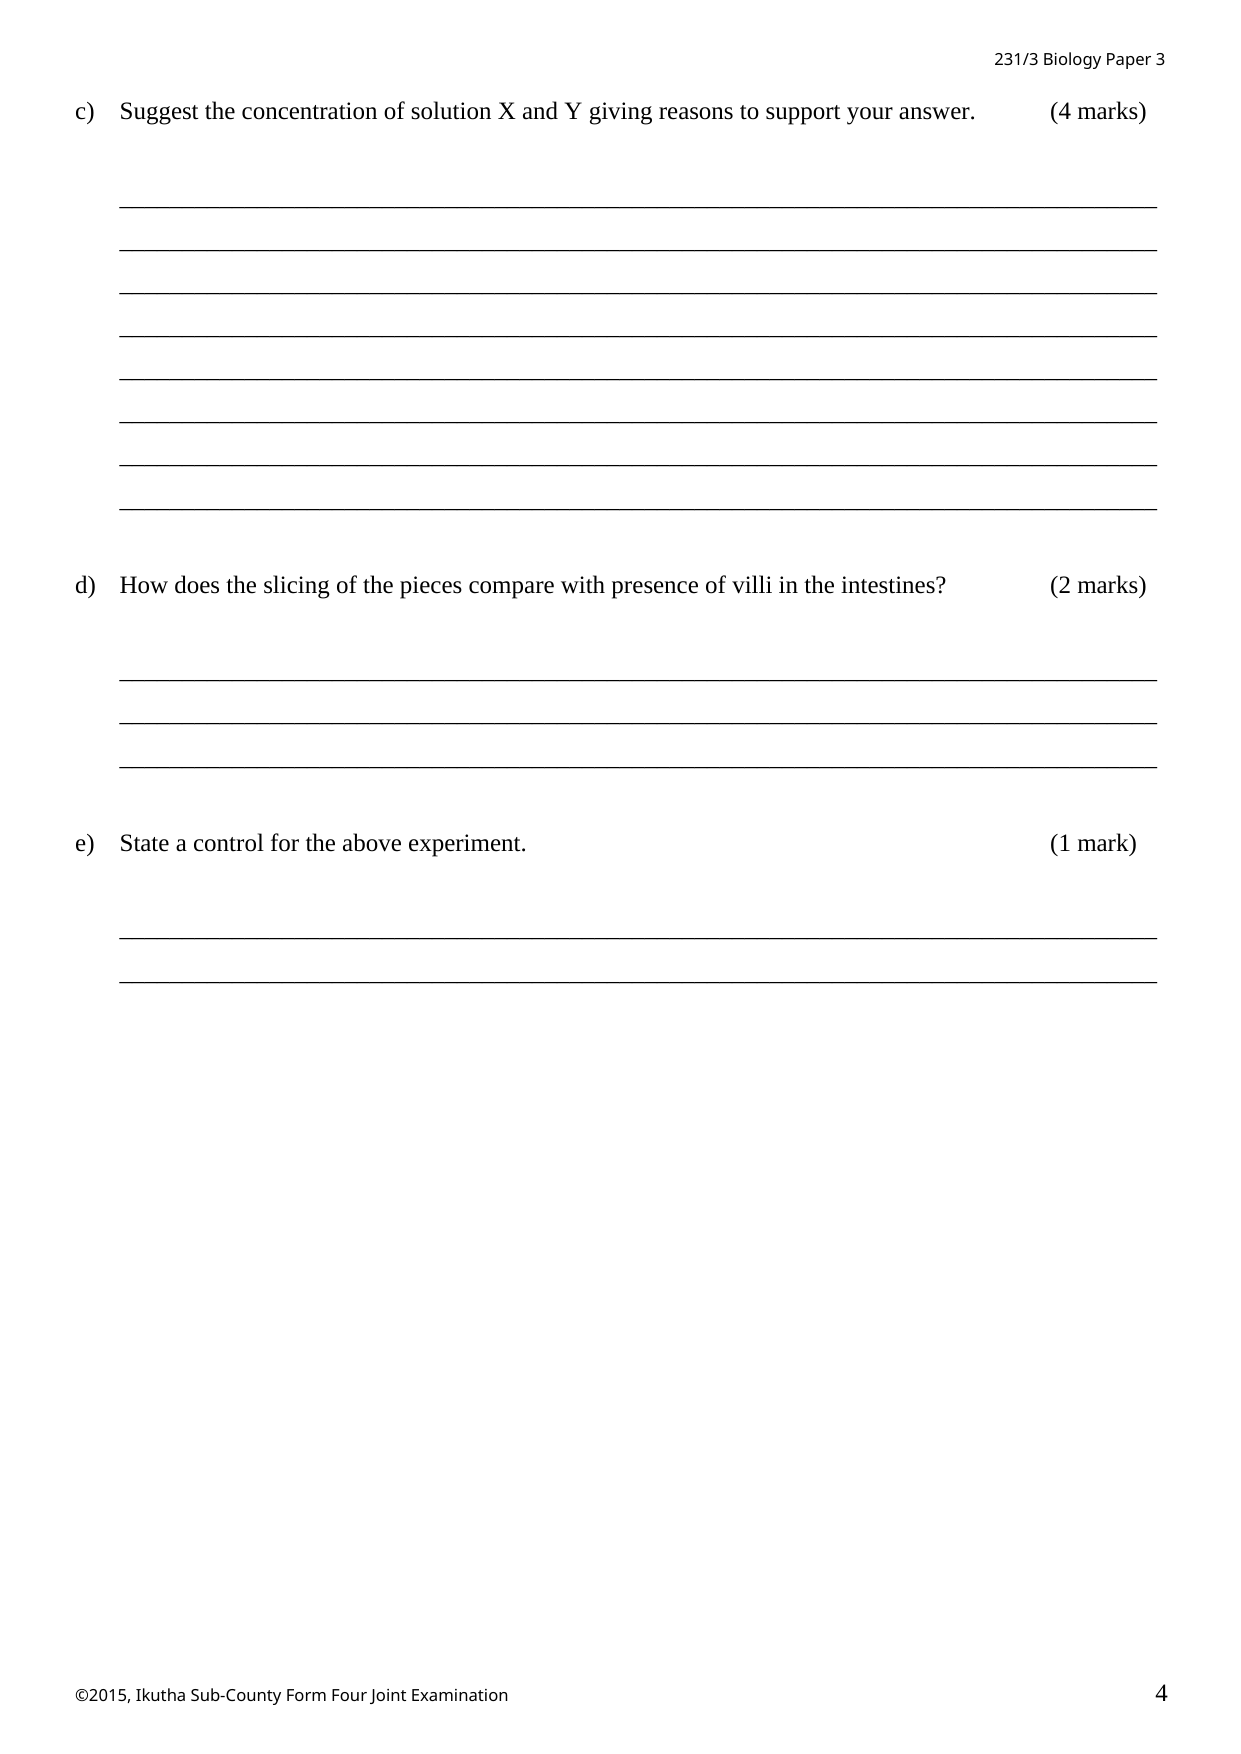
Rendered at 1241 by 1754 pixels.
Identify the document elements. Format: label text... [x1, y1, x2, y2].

text _________________________________________________________________________________________________________________________________________________________________________________________________________________________________________________________ [75, 613, 1165, 770]
list Suggest the concentration of solution X and Y giving reasons to support your answer. (4 marks) [75, 96, 1165, 125]
list How does the slicing of the pieces compare with presence of villi in the intestines? (2 marks) [75, 570, 1165, 599]
list State a control for the above experiment. (1 mark) [75, 828, 1165, 857]
text ________________________________________________________________________________________________________________________________________________________________________________________________________________________________________________________________________________________________________________________________________________________________________________________________________________________________________________________________________________________________________________________________________________________________________________________________________________________________________________________________________________________ [75, 139, 1165, 512]
text ______________________________________________________________________________________________________________________________________________________________________ [75, 871, 1165, 985]
